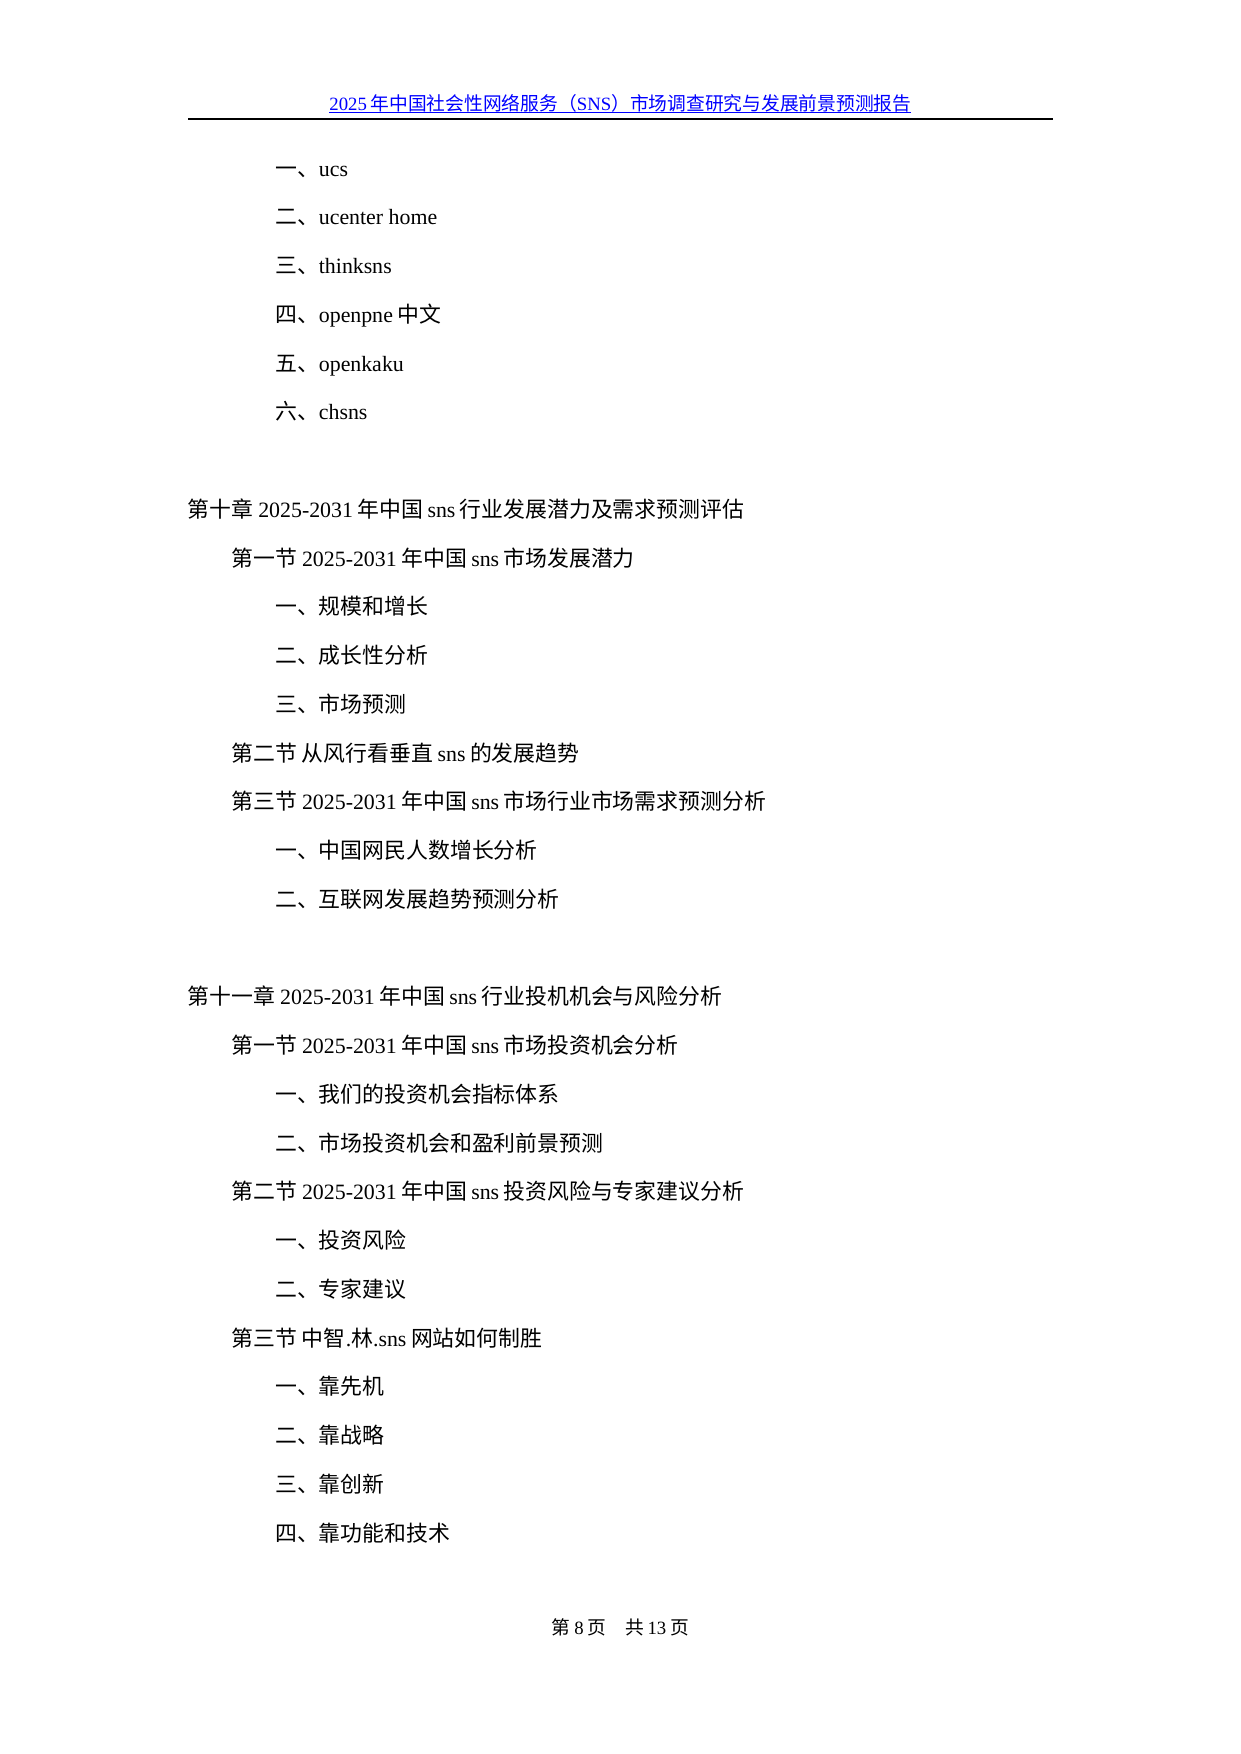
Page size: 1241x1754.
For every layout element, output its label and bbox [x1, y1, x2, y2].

text [187, 150, 1053, 1548]
